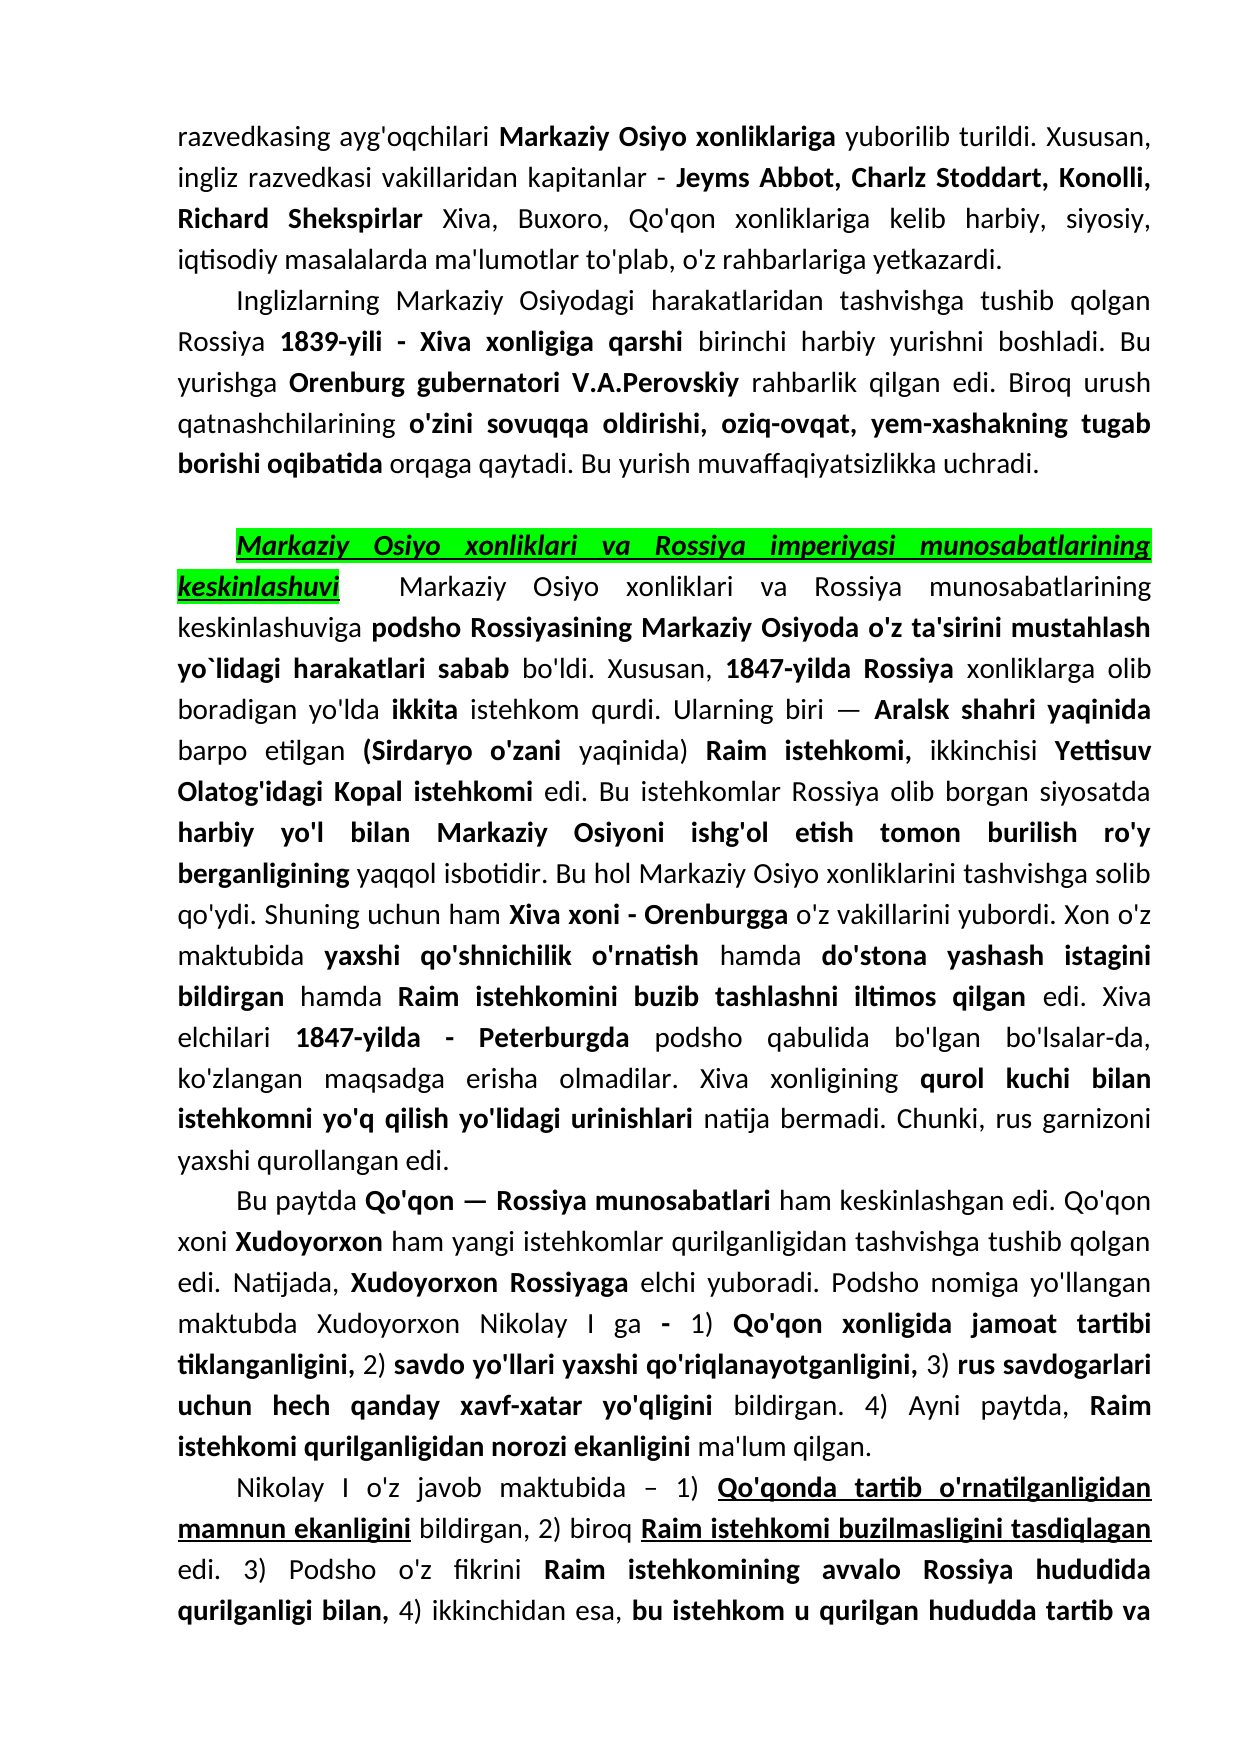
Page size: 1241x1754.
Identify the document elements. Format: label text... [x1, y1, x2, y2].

text Bu paytda Qo'qon — Rossiya munosabatlari ham keskinlashgan edi. Qo'qon xoni Xudoyorxon ham yangi istehkomlar qurilganligidan tashvishga tushib qolgan edi. Natijada, Xudoyorxon Rossiyaga elchi yuboradi. Podsho nomiga yo'llangan maktubda Xudoyorxon Nikolay I ga - 1) Qo'qon xonligida jamoat tartibi tiklanganligini, 2) savdo yo'llari yaxshi qo'riqlanayotganligini, 3) rus savdogarlari uchun hech qanday xavf-xatar yo'qligini bildirgan. 4) Ayni paytda, Raim istehkomi qurilganligidan norozi ekanligini ma'lum qilgan. [177, 1182, 1152, 1464]
text Inglizlarning Markaziy Osiyodagi harakatlaridan tashvishga tushib qolgan Rossiya 1839-yili - Xiva xonligiga qarshi birinchi harbiy yurishni boshladi. Bu yurishga Orenburg gubernatori V.A.Perovskiy rahbarlik qilgan edi. Biroq urush qatnashchilarining o'zini sovuqqa oldirishi, oziq-ovqat, yem-xashakning tugab borishi oqibatida orqaga qaytadi. Bu yurish muvaffaqiyatsizlikka uchradi. [177, 282, 1152, 481]
text Markaziy Osiyo xonliklari va Rossiya imperiyasi munosabatlarining keskinlashuvi Markaziy Osiyo xonliklari va Rossiya munosabatlarining keskinlashuviga podsho Rossiyasining Markaziy Osiyoda o'z ta'sirini mustahlash yo`lidagi harakatlari sabab bo'ldi. Xususan, 1847-yilda Rossiya xonliklarga olib boradigan yo'lda ikkita istehkom qurdi. Ularning biri — Aralsk shahri yaqinida barpo etilgan (Sirdaryo o'zani yaqinida) Raim istehkomi, ikkinchisi Yettisuv Olatog'idagi Kopal istehkomi edi. Bu istehkomlar Rossiya olib borgan siyosatda harbiy yo'l bilan Markaziy Osiyoni ishg'ol etish tomon burilish ro'y berganligining yaqqol isbotidir. Bu hol Markaziy Osiyo xonliklarini tashvishga solib qo'ydi. Shuning uchun ham Xiva xoni - Orenburgga o'z vakillarini yubordi. Xon o'z maktubida yaxshi qo'shnichilik o'rnatish hamda do'stona yashash istagini bildirgan hamda Raim istehkomini buzib tashlashni iltimos qilgan edi. Xiva elchilari 1847-yilda - Peterburgda podsho qabulida bo'lgan bo'lsalar-da, ko'zlangan maqsadga erisha olmadilar. Xiva xonligining qurol kuchi bilan istehkomni yo'q qilish yo'lidagi urinishlari natija bermadi. Chunki, rus garnizoni yaxshi qurollangan edi. [177, 527, 1152, 1177]
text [177, 1469, 1152, 1627]
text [177, 118, 1152, 277]
